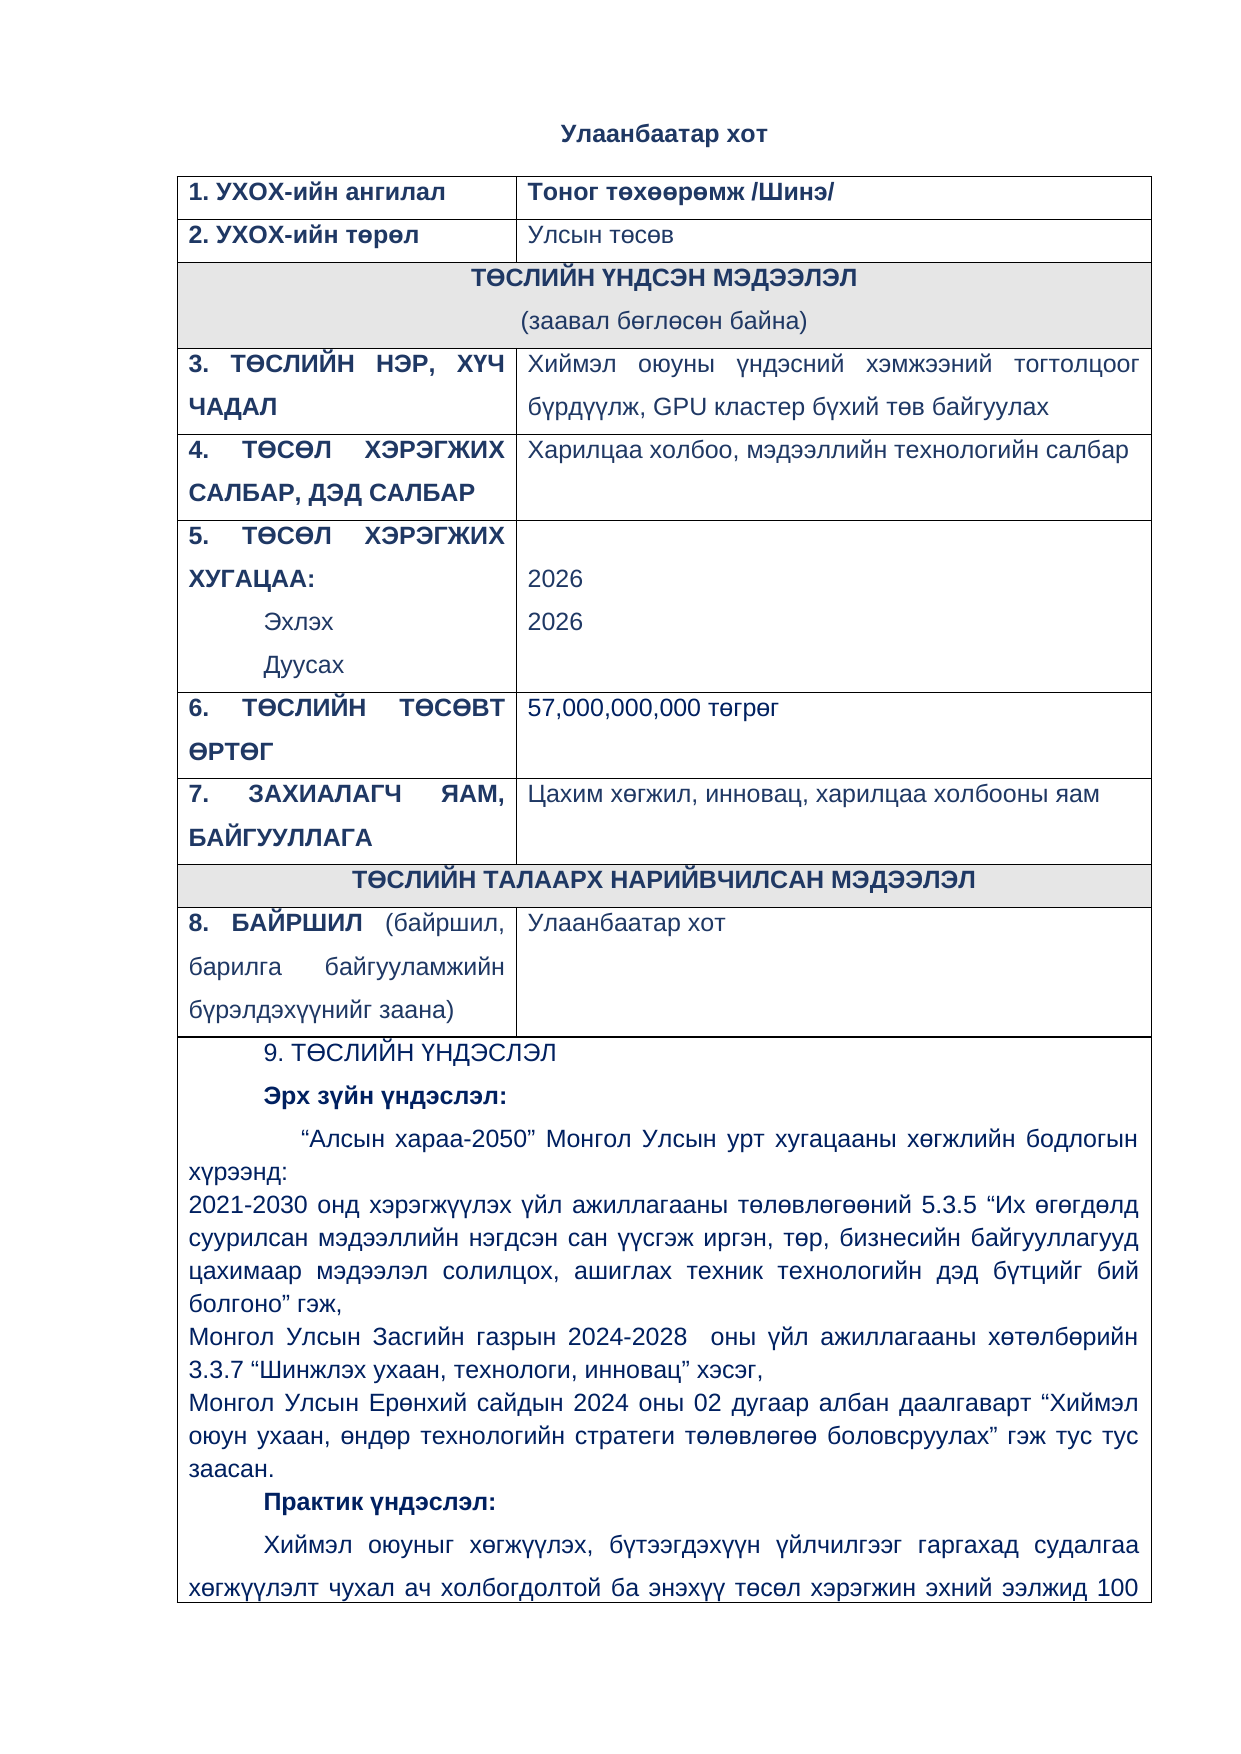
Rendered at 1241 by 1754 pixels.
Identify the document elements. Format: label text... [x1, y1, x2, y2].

table_cell Харилцаа холбоо, мэдээллийн технологийн салбар [517, 435, 1151, 520]
table_cell Цахим хөгжил, инновац, харилцаа холбооны яам [517, 779, 1151, 864]
table_cell 7. ЗАХИАЛАГЧ ЯАМ, БАЙГУУЛЛАГА [178, 779, 516, 864]
table_cell 3. ТӨСЛИЙН НЭР, ХҮЧ ЧАДАЛ [178, 349, 516, 434]
table_cell 8. БАЙРШИЛ (байршил, барилга байгууламжийн бүрэлдэхүүнийг заана) [178, 908, 516, 1036]
table_cell ТӨСЛИЙН ТАЛААРХ НАРИЙВЧИЛСАН МЭДЭЭЛЭЛ [178, 865, 1151, 907]
table_cell 5. ТӨСӨЛ ХЭРЭГЖИХ ХУГАЦАА: Эхлэх Дуусах [178, 521, 516, 692]
table_cell 2. УХОХ-ийн төрөл [178, 220, 516, 262]
table_cell Хиймэл оюуны үндэсний хэмжээний тогтолцоог бүрдүүлж, GPU кластер бүхий төв байгуулах [517, 349, 1151, 434]
table_cell 57,000,000,000 төгрөг [517, 693, 1151, 778]
table_header Тоног төхөөрөмж /Шинэ/ [517, 177, 1151, 219]
table_cell Улаанбаатар хот [517, 908, 1151, 1036]
table_cell 4. ТӨСӨЛ ХЭРЭГЖИХ САЛБАР, ДЭД САЛБАР [178, 435, 516, 520]
table_cell 2026 2026 [517, 521, 1151, 692]
table_header 1. УХОХ-ийн ангилал [178, 177, 516, 219]
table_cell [178, 1038, 1151, 1602]
table_cell ТӨСЛИЙН ҮНДСЭН МЭДЭЭЛЭЛ (заавал бөглөсөн байна) [178, 263, 1151, 348]
text Улаанбаатар хот [177, 118, 1152, 147]
table_cell 6. ТӨСЛИЙН ТӨСӨВТ ӨРТӨГ [178, 693, 516, 778]
table_cell Улсын төсөв [517, 220, 1151, 262]
